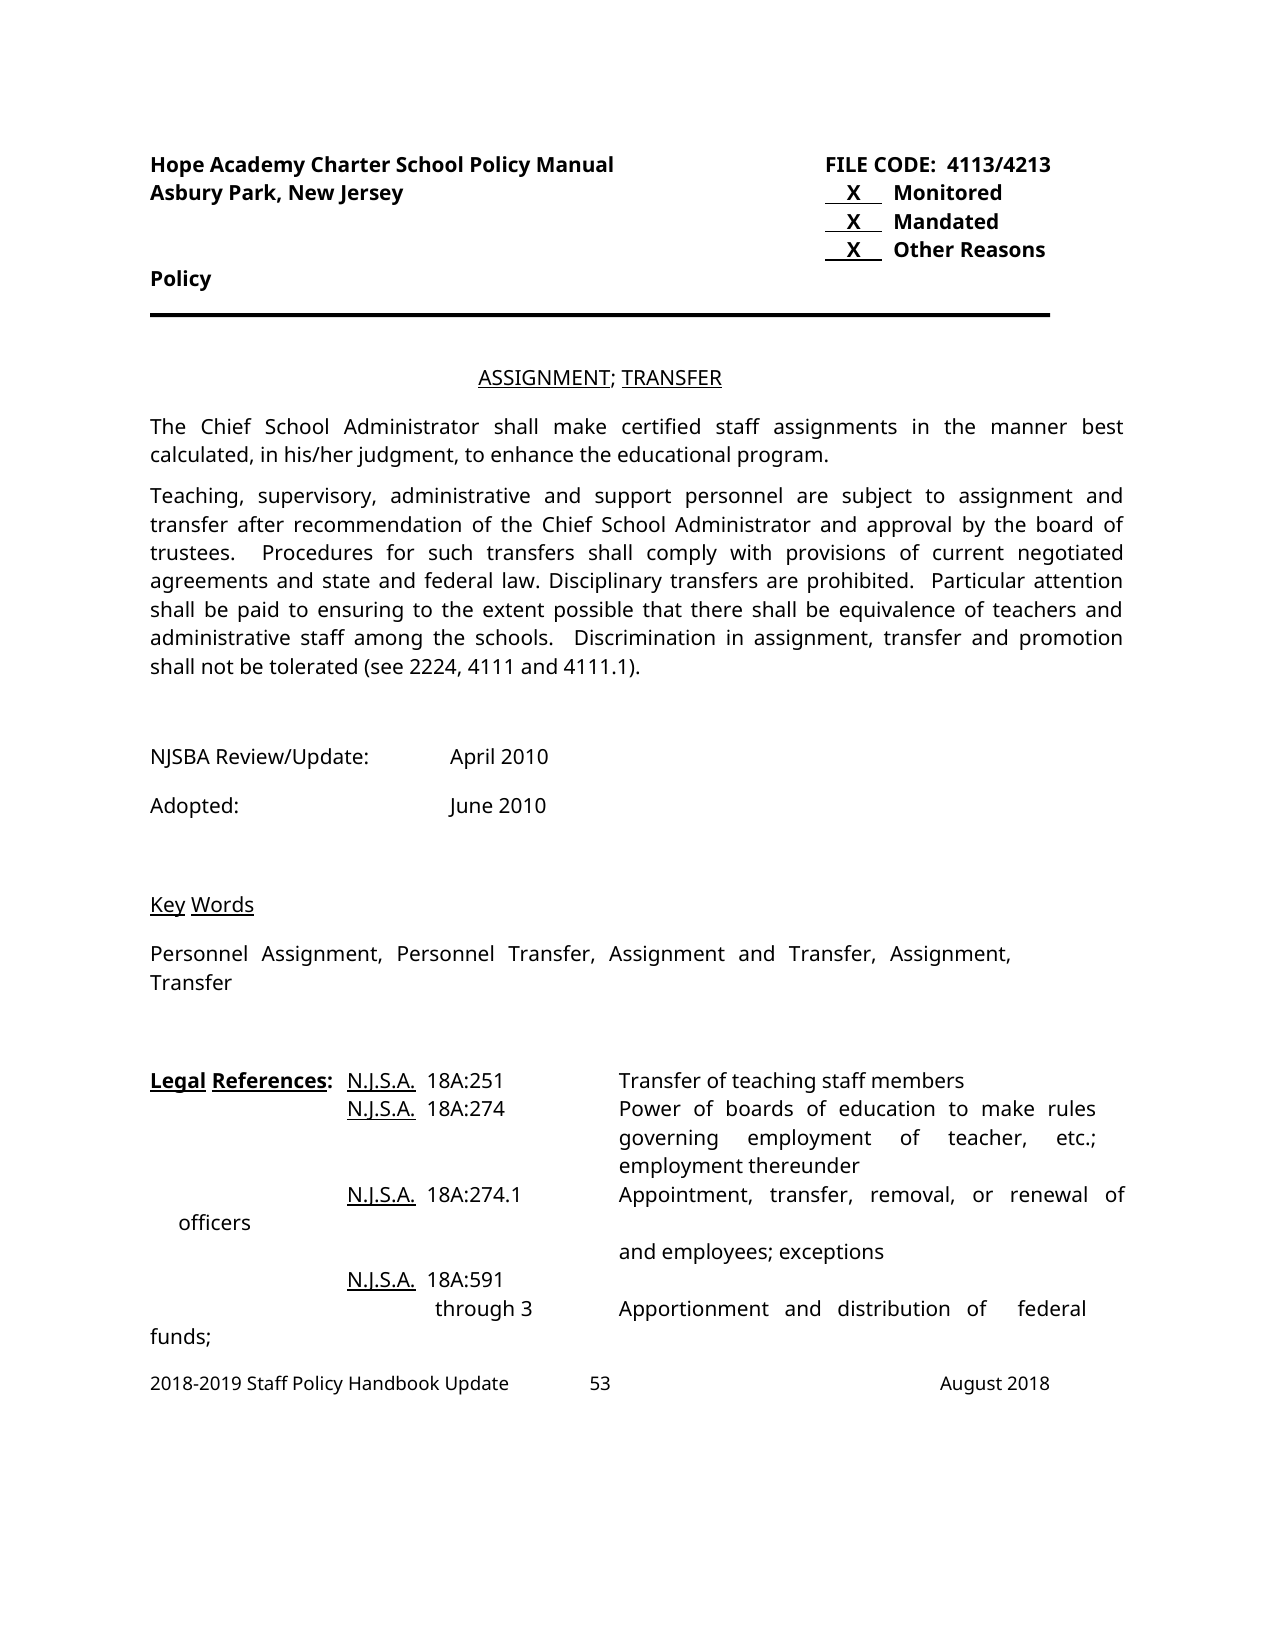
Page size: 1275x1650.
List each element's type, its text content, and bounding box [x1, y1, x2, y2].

text ASSIGNMENT; TRANSFER [150, 363, 1012, 391]
text through 3 Apportionment and distribution of federal funds; [150, 1294, 1087, 1351]
text Key Words [150, 890, 1012, 918]
text N.J.S.A. 18A:274 Power of boards of education to make rules governing employment of teacher, etc.; employment thereunder [150, 1094, 1097, 1180]
text N.J.S.A. 18A:591 [150, 1265, 1012, 1294]
text The Chief School Administrator shall make certified staff assignments in the manner best calculated, in his/her judgment, to enhance the educational program. [150, 412, 1125, 469]
text N.J.S.A. 18A:274.1 Appointment, transfer, removal, or renewal of officers [150, 1180, 1125, 1237]
text and employees; exceptions [150, 1237, 1097, 1265]
text Policy [150, 264, 1125, 292]
text NJSBA Review/Update: April 2010 [150, 742, 1012, 771]
text Asbury Park, New Jersey X Monitored [150, 178, 1125, 207]
text Personnel Assignment, Personnel Transfer, Assignment and Transfer, Assignment, Transfer [150, 939, 1012, 996]
text Adopted: June 2010 [150, 791, 1012, 820]
text Legal References: N.J.S.A. 18A:251 Transfer of teaching staff members [150, 1066, 1012, 1094]
text Hope Academy Charter School Policy Manual FILE CODE: 4113/4213 [150, 150, 1125, 178]
text Teaching, supervisory, administrative and support personnel are subject to assignment and transfer after recommendation of the Chief School Administrator and approval by the board of trustees. Procedures for such transfers shall comply with provisions of current negotiated agreements and state and federal law. Disciplinary transfers are prohibited. Particular attention shall be paid to ensuring to the extent possible that there shall be equivalence of teachers and administrative staff among the schools. Discrimination in assignment, transfer and promotion shall not be tolerated (see 2224, 4111 and 4111.1). [150, 481, 1125, 680]
text X Other Reasons [150, 235, 1125, 264]
text X Mandated [150, 207, 1125, 235]
